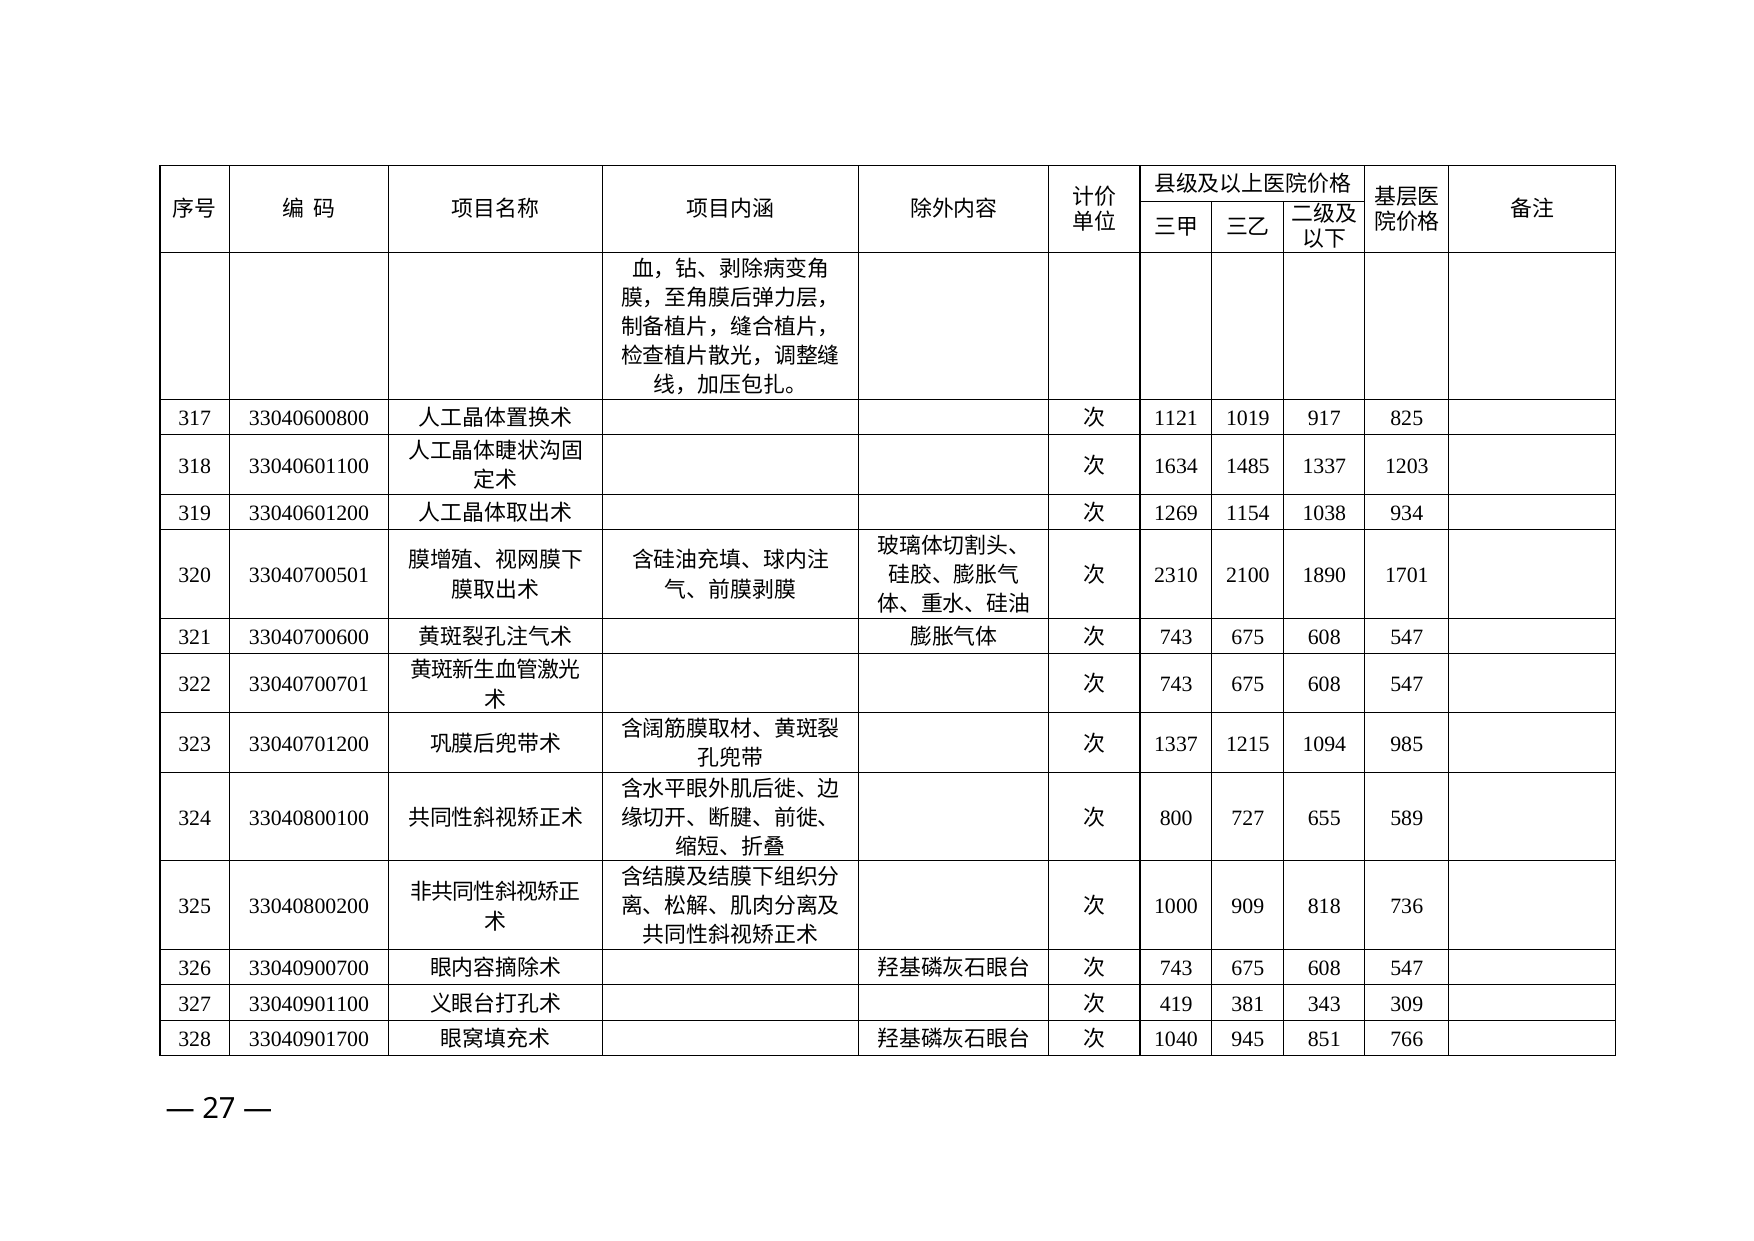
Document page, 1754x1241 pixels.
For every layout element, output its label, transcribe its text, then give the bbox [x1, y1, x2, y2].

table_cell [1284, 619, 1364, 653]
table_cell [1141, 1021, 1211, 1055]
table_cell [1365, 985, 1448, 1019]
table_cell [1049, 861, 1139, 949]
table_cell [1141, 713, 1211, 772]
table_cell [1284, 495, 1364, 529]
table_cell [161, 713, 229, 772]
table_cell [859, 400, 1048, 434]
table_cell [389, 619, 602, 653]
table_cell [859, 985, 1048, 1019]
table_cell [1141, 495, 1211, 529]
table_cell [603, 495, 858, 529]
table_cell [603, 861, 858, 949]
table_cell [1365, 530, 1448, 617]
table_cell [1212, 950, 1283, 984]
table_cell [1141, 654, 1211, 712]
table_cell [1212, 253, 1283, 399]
table_header 编 码 [230, 166, 388, 252]
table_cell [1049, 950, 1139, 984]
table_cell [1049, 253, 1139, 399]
table_cell 三甲 [1141, 202, 1211, 252]
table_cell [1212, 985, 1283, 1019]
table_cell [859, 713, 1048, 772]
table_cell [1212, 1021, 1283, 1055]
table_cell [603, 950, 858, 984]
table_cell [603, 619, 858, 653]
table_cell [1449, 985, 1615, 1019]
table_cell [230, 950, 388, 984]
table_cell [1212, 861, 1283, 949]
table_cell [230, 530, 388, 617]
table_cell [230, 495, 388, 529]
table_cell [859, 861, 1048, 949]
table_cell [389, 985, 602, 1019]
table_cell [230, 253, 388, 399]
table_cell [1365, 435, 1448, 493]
table_header 除外内容 [859, 166, 1048, 252]
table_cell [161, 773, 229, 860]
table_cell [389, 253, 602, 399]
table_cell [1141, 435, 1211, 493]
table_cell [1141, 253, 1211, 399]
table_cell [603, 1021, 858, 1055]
table_cell 三乙 [1212, 202, 1283, 252]
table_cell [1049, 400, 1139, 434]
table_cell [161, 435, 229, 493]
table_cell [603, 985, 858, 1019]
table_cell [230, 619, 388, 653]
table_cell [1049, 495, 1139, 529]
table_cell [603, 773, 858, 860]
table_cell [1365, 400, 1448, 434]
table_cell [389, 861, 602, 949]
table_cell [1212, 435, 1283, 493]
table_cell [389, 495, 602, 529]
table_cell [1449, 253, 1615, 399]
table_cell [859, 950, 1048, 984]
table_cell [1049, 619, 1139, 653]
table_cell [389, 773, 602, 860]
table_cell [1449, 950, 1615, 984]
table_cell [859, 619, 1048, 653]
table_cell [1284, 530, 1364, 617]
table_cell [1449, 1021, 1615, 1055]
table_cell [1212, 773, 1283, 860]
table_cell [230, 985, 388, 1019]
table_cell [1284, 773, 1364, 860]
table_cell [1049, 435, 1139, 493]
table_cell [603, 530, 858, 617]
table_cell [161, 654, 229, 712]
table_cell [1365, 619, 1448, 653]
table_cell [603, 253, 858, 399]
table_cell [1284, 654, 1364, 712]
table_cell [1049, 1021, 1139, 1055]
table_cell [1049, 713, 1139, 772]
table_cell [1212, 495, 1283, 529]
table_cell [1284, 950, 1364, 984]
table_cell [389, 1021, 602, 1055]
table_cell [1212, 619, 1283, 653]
table_header 项目内涵 [603, 166, 858, 252]
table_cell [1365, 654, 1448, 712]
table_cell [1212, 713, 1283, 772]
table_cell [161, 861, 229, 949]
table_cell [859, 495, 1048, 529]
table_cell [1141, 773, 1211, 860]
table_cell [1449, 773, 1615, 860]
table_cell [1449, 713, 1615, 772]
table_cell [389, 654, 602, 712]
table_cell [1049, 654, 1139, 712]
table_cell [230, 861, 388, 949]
table_header 计价 单位 [1049, 166, 1139, 252]
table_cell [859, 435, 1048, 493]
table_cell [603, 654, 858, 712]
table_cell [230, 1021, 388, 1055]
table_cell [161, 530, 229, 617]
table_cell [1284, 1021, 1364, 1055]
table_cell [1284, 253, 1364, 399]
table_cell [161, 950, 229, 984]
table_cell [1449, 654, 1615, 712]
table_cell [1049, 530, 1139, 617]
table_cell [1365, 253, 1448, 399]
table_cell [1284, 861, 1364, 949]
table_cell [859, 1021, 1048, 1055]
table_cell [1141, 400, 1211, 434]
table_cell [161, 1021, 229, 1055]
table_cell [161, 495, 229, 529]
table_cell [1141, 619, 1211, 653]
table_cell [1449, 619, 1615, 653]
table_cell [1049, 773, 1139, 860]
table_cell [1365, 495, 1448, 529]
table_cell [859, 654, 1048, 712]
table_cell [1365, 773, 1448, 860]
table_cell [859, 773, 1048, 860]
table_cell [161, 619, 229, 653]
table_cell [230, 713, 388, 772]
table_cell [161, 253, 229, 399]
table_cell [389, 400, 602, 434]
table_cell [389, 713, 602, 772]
table_header 县级及以上医院价格 [1141, 166, 1364, 201]
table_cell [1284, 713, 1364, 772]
table_header 序号 [161, 166, 229, 252]
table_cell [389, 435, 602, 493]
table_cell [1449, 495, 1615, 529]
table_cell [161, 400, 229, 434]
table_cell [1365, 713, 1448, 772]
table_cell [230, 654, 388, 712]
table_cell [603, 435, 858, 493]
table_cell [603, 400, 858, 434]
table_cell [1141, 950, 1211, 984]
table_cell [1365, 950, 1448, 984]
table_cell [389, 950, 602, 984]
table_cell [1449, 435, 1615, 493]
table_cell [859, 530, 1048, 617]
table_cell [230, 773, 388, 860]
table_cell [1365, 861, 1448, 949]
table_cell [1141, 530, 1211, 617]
table_cell 二级及以下 [1284, 202, 1364, 252]
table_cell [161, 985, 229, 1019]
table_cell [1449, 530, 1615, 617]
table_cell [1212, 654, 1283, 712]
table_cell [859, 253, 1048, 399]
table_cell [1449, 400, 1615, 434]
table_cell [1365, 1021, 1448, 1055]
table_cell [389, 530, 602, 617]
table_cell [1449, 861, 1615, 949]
table_header 项目名称 [389, 166, 602, 252]
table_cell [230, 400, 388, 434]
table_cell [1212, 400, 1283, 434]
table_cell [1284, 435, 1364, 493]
table_header 备注 [1449, 166, 1615, 252]
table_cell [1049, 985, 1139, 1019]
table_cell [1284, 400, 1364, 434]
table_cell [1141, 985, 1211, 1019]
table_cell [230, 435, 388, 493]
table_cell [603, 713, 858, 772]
table_header 基层医院价格 [1365, 166, 1448, 252]
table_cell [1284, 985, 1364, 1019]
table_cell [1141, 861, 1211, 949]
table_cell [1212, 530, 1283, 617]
